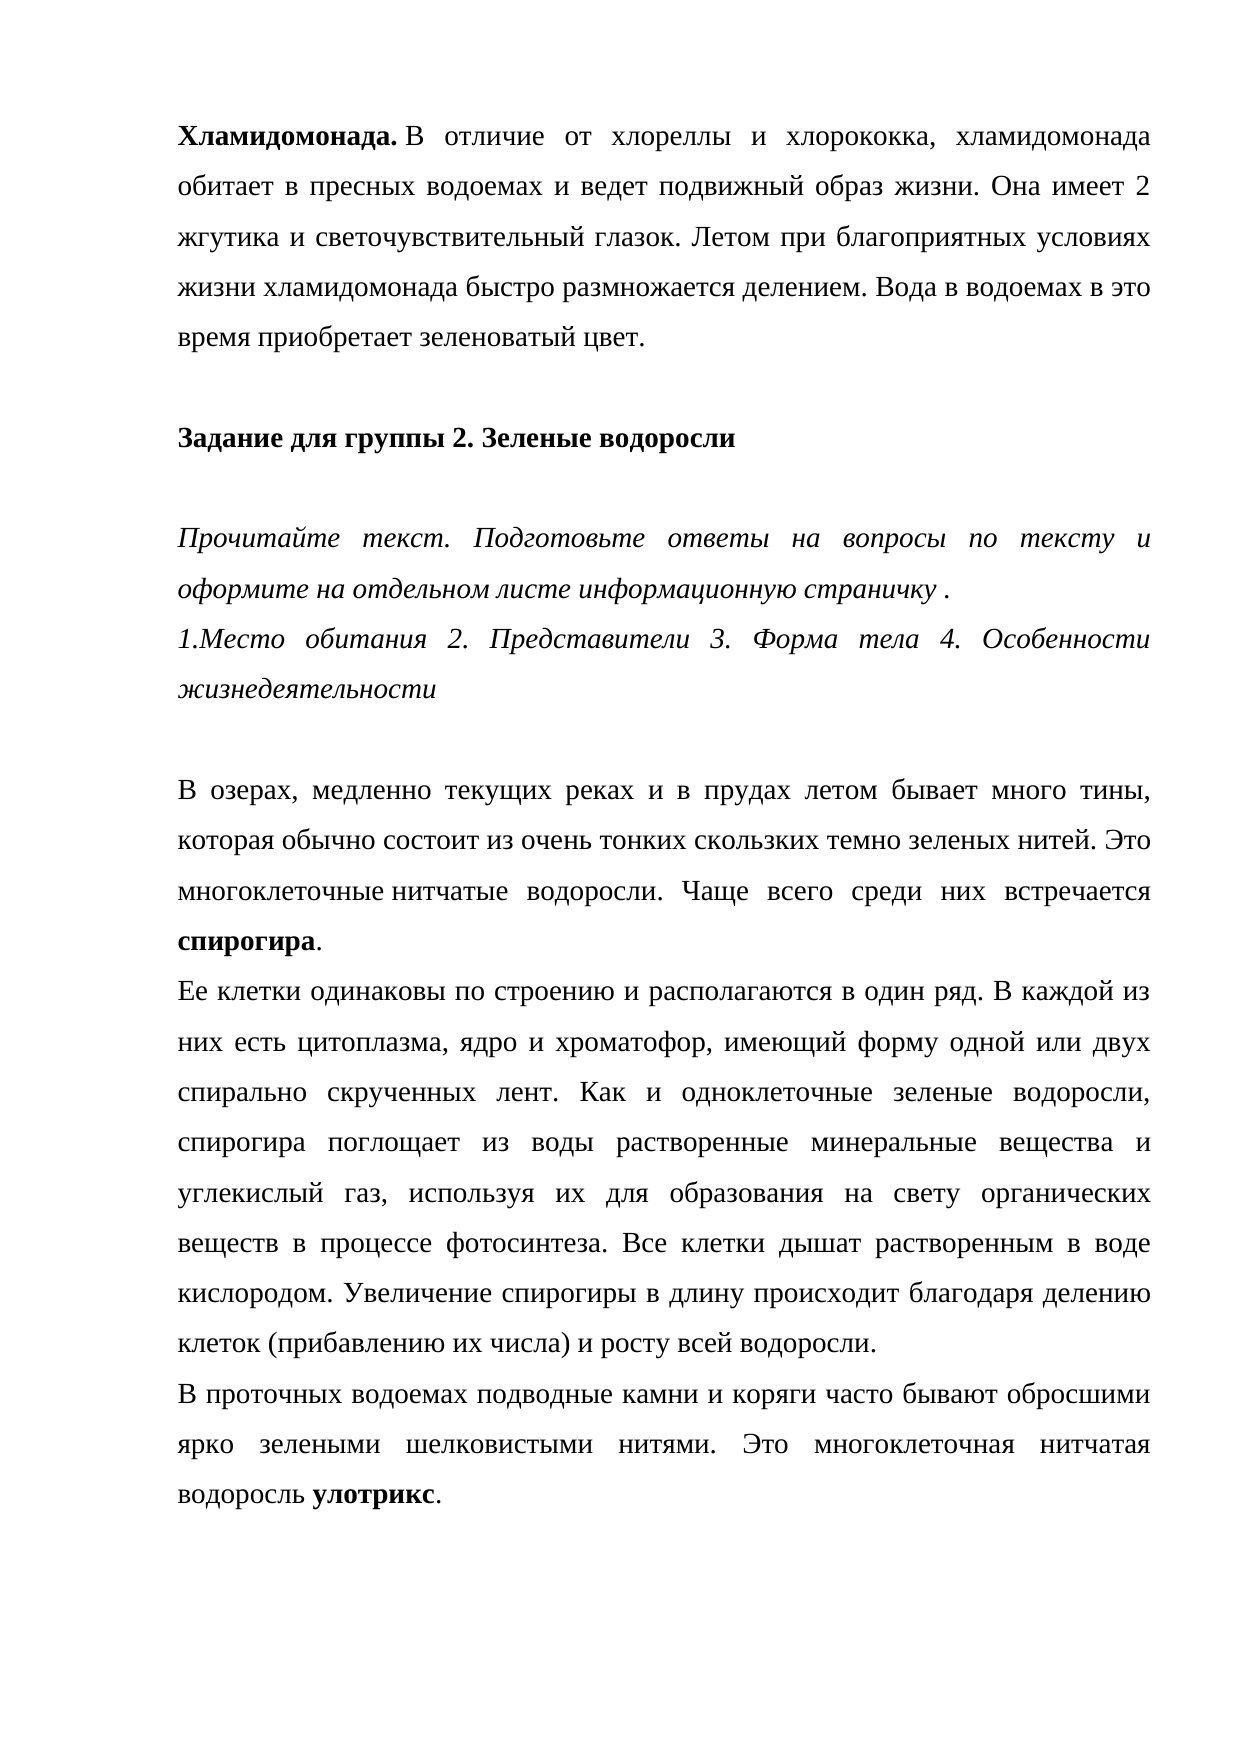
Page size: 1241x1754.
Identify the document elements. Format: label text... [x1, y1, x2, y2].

text В озерах, медленно текущих реках и в прудах летом бывает много тины, которая обычно состоит из очень тонких скользких темно зеленых нитей. Это многоклеточные нитчатые водоросли. Чаще всего среди них встречается спирогира. [177, 772, 1152, 957]
text Прочитайте текст. Подготовьте ответы на вопросы по тексту и оформите на отдельном листе информационную страничку . [177, 521, 1152, 604]
text Хламидомонада. В отличие от хлореллы и хлорококка, хламидомонада обитает в пресных водоемах и ведет подвижный образ жизни. Она имеет 2 жгутика и светочувствительный глазок. Летом при благоприятных условиях жизни хламидомонада быстро размножается делением. Вода в водоемах в это время приобретает зеленоватый цвет. [177, 118, 1152, 353]
text Задание для группы 2. Зеленые водоросли [177, 420, 1152, 453]
text В проточных водоемах подводные камни и коряги часто бывают обросшими ярко зелеными шелковистыми нитями. Это многоклеточная нитчатая водоросль улотрикс. [177, 1376, 1152, 1510]
text 1.Место обитания 2. Представители 3. Форма тела 4. Особенности жизнедеятельности [177, 621, 1152, 705]
text Ее клетки одинаковы по строению и располагаются в один ряд. В каждой из них есть цитоплазма, ядро и хроматофор, имеющий форму одной или двух спирально скрученных лент. Как и одноклеточные зеленые водоросли, спирогира поглощает из воды растворенные минеральные вещества и углекислый газ, используя их для образования на свету органических веществ в процессе фотосинтеза. Все клетки дышат растворенным в воде кислородом. Увеличение спирогиры в длину происходит благодаря делению клеток (прибавлению их числа) и росту всей водоросли. [177, 973, 1152, 1359]
